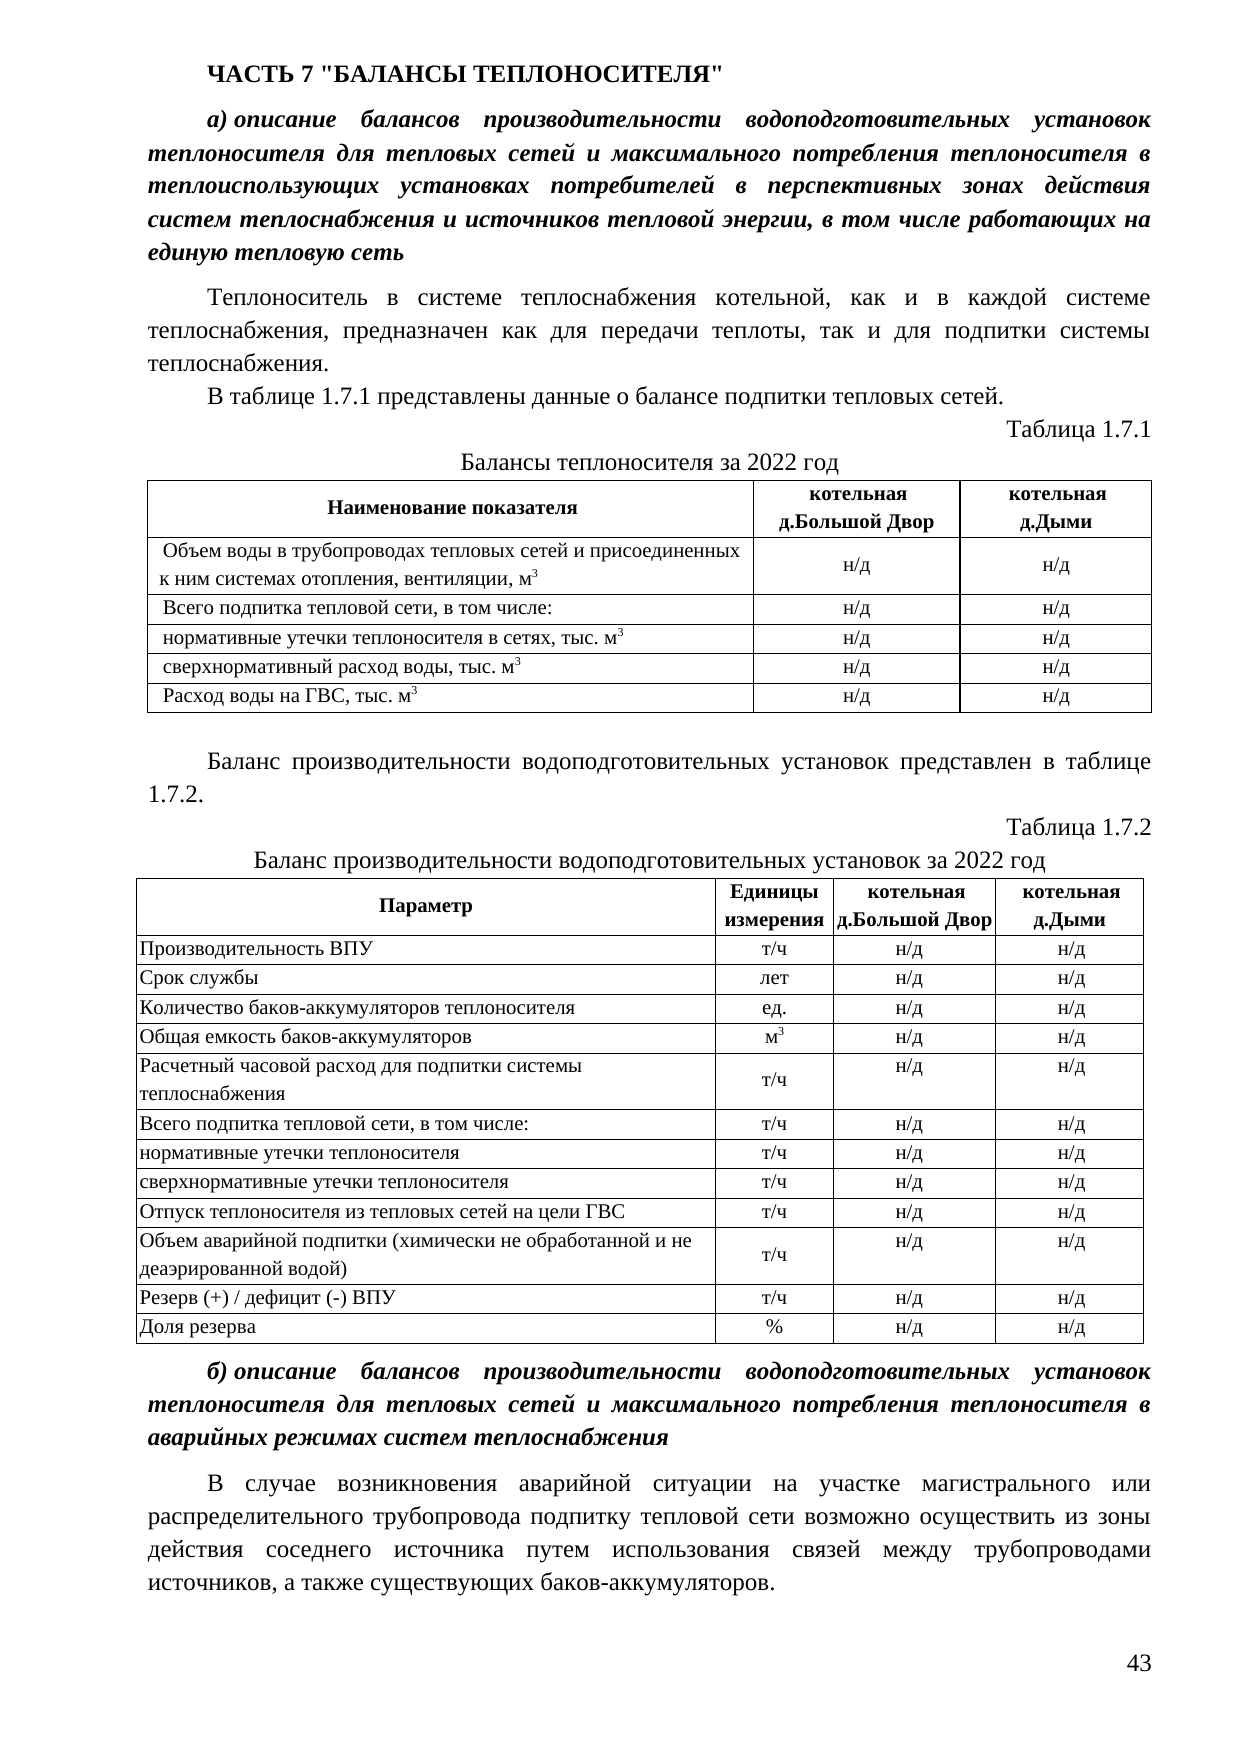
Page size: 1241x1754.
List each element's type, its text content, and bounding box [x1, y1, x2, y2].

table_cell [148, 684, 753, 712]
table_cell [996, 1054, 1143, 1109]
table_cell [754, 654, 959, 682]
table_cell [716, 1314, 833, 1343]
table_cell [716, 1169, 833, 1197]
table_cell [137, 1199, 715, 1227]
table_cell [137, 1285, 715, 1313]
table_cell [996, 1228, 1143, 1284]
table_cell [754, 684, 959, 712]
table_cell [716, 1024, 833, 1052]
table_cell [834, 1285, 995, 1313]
text В случае возникновения аварийной ситуации на участке магистрального или распределительного трубопровода подпитку тепловой сети возможно осуществить из зоны действия соседнего источника путем использования связей между трубопроводами источников, а также существующих баков-аккумуляторов. [148, 1468, 1152, 1596]
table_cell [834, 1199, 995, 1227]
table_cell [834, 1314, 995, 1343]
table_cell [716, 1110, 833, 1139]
text Балансы теплоносителя за 2022 год [148, 447, 1152, 476]
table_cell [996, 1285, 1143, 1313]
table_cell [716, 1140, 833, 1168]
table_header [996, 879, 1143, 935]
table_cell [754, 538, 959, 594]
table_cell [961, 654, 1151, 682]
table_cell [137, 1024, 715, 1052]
text Теплоноситель в системе теплоснабжения котельной, как и в каждой системе теплоснабжения, предназначен как для передачи теплоты, так и для подпитки системы теплоснабжения. [148, 282, 1152, 377]
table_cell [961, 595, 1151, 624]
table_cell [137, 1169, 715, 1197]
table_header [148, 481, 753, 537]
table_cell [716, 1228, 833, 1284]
subtitle а) описание балансов производительности водоподготовительных установок теплоносителя для тепловых сетей и максимального потребления теплоносителя в теплоиспользующих установках потребителей в перспективных зонах действия систем теплоснабжения и источников тепловой энергии, в том числе работающих на единую тепловую сеть [148, 104, 1152, 265]
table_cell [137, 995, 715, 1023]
text Баланс производительности водоподготовительных установок представлен в таблице 1.7.2. [148, 746, 1152, 808]
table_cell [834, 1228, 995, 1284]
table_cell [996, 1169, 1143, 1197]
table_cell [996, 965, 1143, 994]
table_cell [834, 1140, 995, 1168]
text Таблица 1.7.2 [148, 812, 1152, 841]
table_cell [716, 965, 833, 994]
text В таблице 1.7.1 представлены данные о балансе подпитки тепловых сетей. [148, 381, 1152, 410]
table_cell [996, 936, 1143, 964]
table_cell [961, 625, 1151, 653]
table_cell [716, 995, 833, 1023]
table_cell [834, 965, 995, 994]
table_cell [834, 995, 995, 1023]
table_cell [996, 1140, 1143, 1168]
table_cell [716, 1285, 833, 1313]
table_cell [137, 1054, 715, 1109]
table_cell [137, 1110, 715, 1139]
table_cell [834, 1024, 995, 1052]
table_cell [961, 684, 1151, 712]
text Таблица 1.7.1 [148, 414, 1152, 443]
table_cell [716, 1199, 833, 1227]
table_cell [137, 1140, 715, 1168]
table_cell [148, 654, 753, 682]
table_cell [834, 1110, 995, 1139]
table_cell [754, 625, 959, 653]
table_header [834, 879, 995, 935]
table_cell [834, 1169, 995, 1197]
subtitle б) описание балансов производительности водоподготовительных установок теплоносителя для тепловых сетей и максимального потребления теплоносителя в аварийных режимах систем теплоснабжения [148, 1356, 1152, 1451]
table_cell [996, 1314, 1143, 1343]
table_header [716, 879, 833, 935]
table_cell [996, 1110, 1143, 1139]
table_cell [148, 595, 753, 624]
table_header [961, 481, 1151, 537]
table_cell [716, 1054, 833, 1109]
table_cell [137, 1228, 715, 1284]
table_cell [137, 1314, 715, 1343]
text Баланс производительности водоподготовительных установок за 2022 год [148, 845, 1152, 874]
subtitle Часть 7 "Балансы теплоносителя" [148, 59, 1152, 88]
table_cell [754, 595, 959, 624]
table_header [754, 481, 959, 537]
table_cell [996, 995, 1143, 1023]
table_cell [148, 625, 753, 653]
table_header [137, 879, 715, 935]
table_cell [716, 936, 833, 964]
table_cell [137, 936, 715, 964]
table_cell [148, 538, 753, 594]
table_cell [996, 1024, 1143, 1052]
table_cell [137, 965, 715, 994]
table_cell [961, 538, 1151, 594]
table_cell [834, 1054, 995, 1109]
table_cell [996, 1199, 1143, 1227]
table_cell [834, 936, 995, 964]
